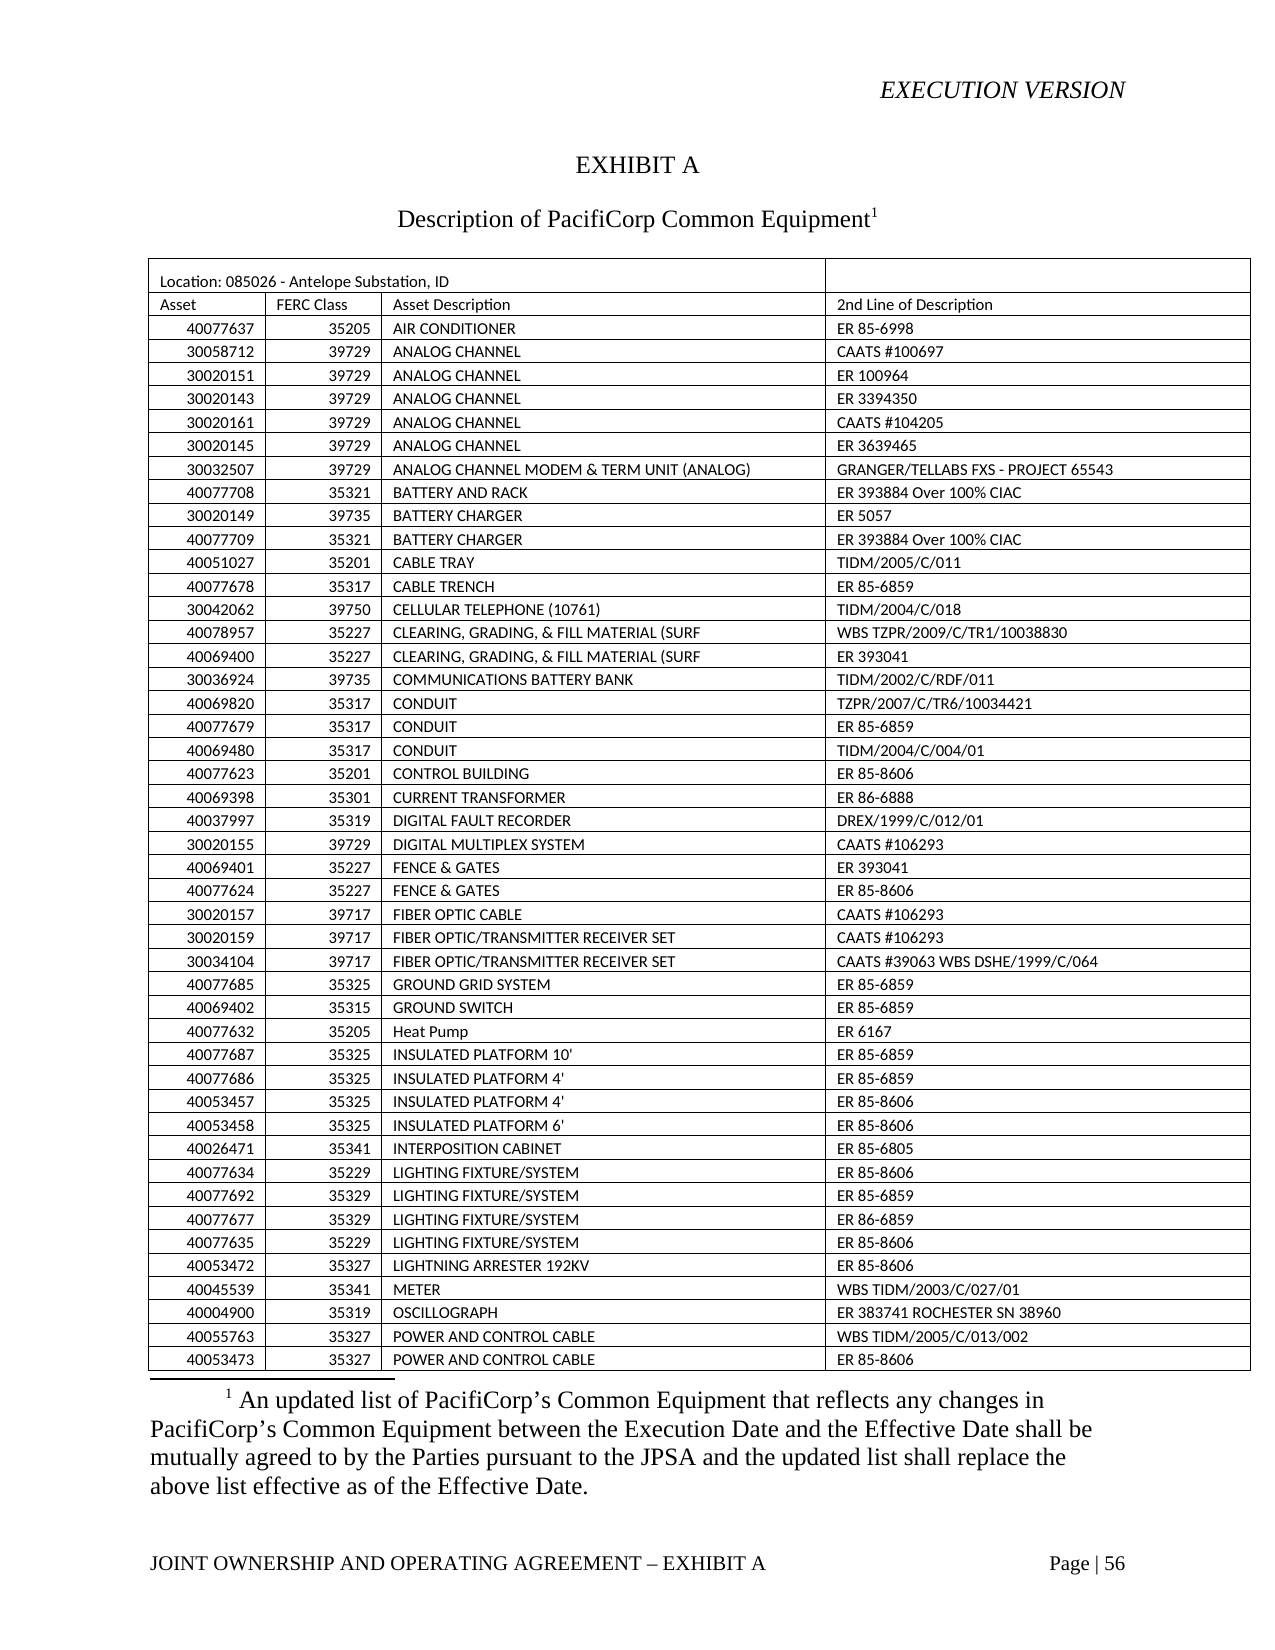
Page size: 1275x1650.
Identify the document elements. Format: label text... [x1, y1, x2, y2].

table_cell 30020159 [149, 925, 265, 948]
table_cell Asset Description [382, 293, 825, 315]
table_cell BATTERY AND RACK [382, 480, 825, 502]
table_cell CAATS #106293 [826, 832, 1250, 854]
table_cell 35325 [266, 972, 381, 995]
table_cell INSULATED PLATFORM 4' [382, 1090, 825, 1112]
table_cell ER 85-6859 [826, 972, 1250, 995]
table_cell CONDUIT [382, 738, 825, 760]
table_cell ER 85-8606 [826, 1090, 1250, 1112]
table_cell ER 86-6888 [826, 785, 1250, 807]
table_cell 40077687 [149, 1043, 265, 1065]
table_cell 35315 [266, 996, 381, 1018]
table_cell 35301 [266, 785, 381, 807]
table_cell ER 85-8606 [826, 879, 1250, 901]
table_cell 35319 [266, 808, 381, 831]
table_cell 35341 [266, 1136, 381, 1159]
table_cell 35201 [266, 761, 381, 784]
table_cell 40078957 [149, 621, 265, 643]
table_cell BATTERY CHARGER [382, 504, 825, 526]
table_cell 35321 [266, 527, 381, 549]
table_cell 35317 [266, 691, 381, 713]
table_cell 39729 [266, 410, 381, 432]
table_cell 35325 [266, 1043, 381, 1065]
table_cell ER 3639465 [826, 433, 1250, 456]
table_cell CAATS #106293 [826, 925, 1250, 948]
table_cell ER 85-8606 [826, 1347, 1250, 1370]
table_cell METER [382, 1277, 825, 1299]
table_cell LIGHTING FIXTURE/SYSTEM [382, 1207, 825, 1229]
table_cell TIDM/2004/C/004/01 [826, 738, 1250, 760]
table_cell 39735 [266, 668, 381, 690]
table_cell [382, 1347, 825, 1370]
table_cell 40077692 [149, 1183, 265, 1206]
table_cell 35325 [266, 1113, 381, 1135]
table_cell CABLE TRAY [382, 550, 825, 573]
table_cell ANALOG CHANNEL [382, 386, 825, 409]
table_cell GROUND SWITCH [382, 996, 825, 1018]
table_cell CAATS #100697 [826, 340, 1250, 362]
table_cell TIDM/2002/C/RDF/011 [826, 668, 1250, 690]
table_cell TZPR/2007/C/TR6/10034421 [826, 691, 1250, 713]
table_cell INSULATED PLATFORM 10' [382, 1043, 825, 1065]
table_cell CLEARING, GRADING, & FILL MATERIAL (SURF [382, 621, 825, 643]
table_cell 35201 [266, 550, 381, 573]
table_cell 40026471 [149, 1136, 265, 1159]
table_cell 35329 [266, 1207, 381, 1229]
table_cell 30020155 [149, 832, 265, 854]
table_cell 40053473 [149, 1347, 265, 1370]
table_cell 40037997 [149, 808, 265, 831]
table_cell 39717 [266, 925, 381, 948]
table_cell 40077623 [149, 761, 265, 784]
table_cell 35327 [266, 1324, 381, 1346]
table_cell 35341 [266, 1277, 381, 1299]
table_cell ER 85-6998 [826, 316, 1250, 338]
table_cell 30036924 [149, 668, 265, 690]
table_cell 39717 [266, 902, 381, 924]
table_cell WBS TIDM/2005/C/013/002 [826, 1324, 1250, 1346]
table_cell ANALOG CHANNEL [382, 410, 825, 432]
table_cell ER 85-6859 [826, 1183, 1250, 1206]
table_cell 35321 [266, 480, 381, 502]
table_cell 40045539 [149, 1277, 265, 1299]
table_cell FENCE & GATES [382, 879, 825, 901]
table_cell 40069480 [149, 738, 265, 760]
table_cell Asset [149, 293, 265, 315]
table_cell CAATS #104205 [826, 410, 1250, 432]
table_cell WBS TZPR/2009/C/TR1/10038830 [826, 621, 1250, 643]
table_cell CURRENT TRANSFORMER [382, 785, 825, 807]
table_cell GROUND GRID SYSTEM [382, 972, 825, 995]
table_cell 39750 [266, 597, 381, 620]
table_cell 30020145 [149, 433, 265, 456]
table_cell 39729 [266, 457, 381, 479]
table_cell Heat Pump [382, 1019, 825, 1042]
table_cell FIBER OPTIC/TRANSMITTER RECEIVER SET [382, 949, 825, 971]
table_cell 40077686 [149, 1066, 265, 1088]
table_cell ER 6167 [826, 1019, 1250, 1042]
table_cell 40077685 [149, 972, 265, 995]
table_cell ER 85-6859 [826, 574, 1250, 596]
table_cell 39735 [266, 504, 381, 526]
table_cell FIBER OPTIC/TRANSMITTER RECEIVER SET [382, 925, 825, 948]
text EXHIBIT A [150, 150, 1125, 179]
table_cell 35317 [266, 738, 381, 760]
table_cell ER 100964 [826, 363, 1250, 385]
table_cell ER 3394350 [826, 386, 1250, 409]
table_cell 40077679 [149, 715, 265, 737]
table_cell ER 85-6859 [826, 1066, 1250, 1088]
table_cell ER 85-8606 [826, 1230, 1250, 1252]
table_cell 40077635 [149, 1230, 265, 1252]
table_cell BATTERY CHARGER [382, 527, 825, 549]
table_cell CAATS #39063 WBS DSHE/1999/C/064 [826, 949, 1250, 971]
table_cell 30020143 [149, 386, 265, 409]
table_cell WBS TIDM/2003/C/027/01 [826, 1277, 1250, 1299]
table_cell 40077624 [149, 879, 265, 901]
table_cell DREX/1999/C/012/01 [826, 808, 1250, 831]
table_cell DIGITAL MULTIPLEX SYSTEM [382, 832, 825, 854]
table_cell 40053457 [149, 1090, 265, 1112]
table_cell ER 393041 [826, 644, 1250, 667]
table_cell ER 85-8606 [826, 761, 1250, 784]
table_cell LIGHTING FIXTURE/SYSTEM [382, 1183, 825, 1206]
table_cell ANALOG CHANNEL [382, 363, 825, 385]
table_cell POWER AND CONTROL CABLE [382, 1324, 825, 1346]
table_cell 39729 [266, 433, 381, 456]
table_cell ER 393041 [826, 855, 1250, 877]
table_cell OSCILLOGRAPH [382, 1300, 825, 1323]
table_cell 40077637 [149, 316, 265, 338]
table_cell CELLULAR TELEPHONE (10761) [382, 597, 825, 620]
table_cell 39717 [266, 949, 381, 971]
table_cell CONTROL BUILDING [382, 761, 825, 784]
table_cell 40077708 [149, 480, 265, 502]
table_cell ER 393884 Over 100% CIAC [826, 480, 1250, 502]
text Description of PacifiCorp Common Equipment [150, 204, 1125, 232]
table_cell CAATS #106293 [826, 902, 1250, 924]
table_cell 35317 [266, 574, 381, 596]
table_cell ANALOG CHANNEL [382, 433, 825, 456]
table_cell 35319 [266, 1300, 381, 1323]
table_cell 40077634 [149, 1160, 265, 1182]
table_cell LIGHTING FIXTURE/SYSTEM [382, 1230, 825, 1252]
table_cell 35227 [266, 879, 381, 901]
table_cell 35327 [266, 1347, 381, 1370]
table_cell 39729 [266, 386, 381, 409]
table_cell FIBER OPTIC CABLE [382, 902, 825, 924]
table_cell ER 85-8606 [826, 1160, 1250, 1182]
table_cell DIGITAL FAULT RECORDER [382, 808, 825, 831]
table_cell 40055763 [149, 1324, 265, 1346]
table_cell 35327 [266, 1254, 381, 1276]
table_cell CABLE TRENCH [382, 574, 825, 596]
table_cell 40077677 [149, 1207, 265, 1229]
table_cell 30020149 [149, 504, 265, 526]
table_cell 40053458 [149, 1113, 265, 1135]
table_cell LIGHTNING ARRESTER 192KV [382, 1254, 825, 1276]
table_cell ER 85-6859 [826, 996, 1250, 1018]
table_cell TIDM/2004/C/018 [826, 597, 1250, 620]
table_cell 40077709 [149, 527, 265, 549]
table_cell FENCE & GATES [382, 855, 825, 877]
table_cell ER 85-6859 [826, 1043, 1250, 1065]
table_cell 39729 [266, 340, 381, 362]
table_cell 40053472 [149, 1254, 265, 1276]
table_cell ER 5057 [826, 504, 1250, 526]
table_cell 30032507 [149, 457, 265, 479]
table_cell 39729 [266, 832, 381, 854]
table_cell 35325 [266, 1066, 381, 1088]
table_cell 35317 [266, 715, 381, 737]
table_cell 40069400 [149, 644, 265, 667]
table_cell ER 85-6859 [826, 715, 1250, 737]
table_cell ER 86-6859 [826, 1207, 1250, 1229]
table_cell AIR CONDITIONER [382, 316, 825, 338]
table_cell INTERPOSITION CABINET [382, 1136, 825, 1159]
table_cell 35325 [266, 1090, 381, 1112]
table_cell 40069402 [149, 996, 265, 1018]
table_cell TIDM/2005/C/011 [826, 550, 1250, 573]
table_cell 40069820 [149, 691, 265, 713]
table_cell CONDUIT [382, 715, 825, 737]
table_cell ER 383741 ROCHESTER SN 38960 [826, 1300, 1250, 1323]
table_cell 35229 [266, 1230, 381, 1252]
table_cell ER 85-8606 [826, 1113, 1250, 1135]
table_cell ANALOG CHANNEL [382, 340, 825, 362]
table_cell 40077632 [149, 1019, 265, 1042]
table_cell 30042062 [149, 597, 265, 620]
table_cell 35227 [266, 621, 381, 643]
table_cell 30020157 [149, 902, 265, 924]
table_cell 30020151 [149, 363, 265, 385]
table_cell 35227 [266, 855, 381, 877]
table_cell 40069401 [149, 855, 265, 877]
table_cell GRANGER/TELLABS FXS - PROJECT 65543 [826, 457, 1250, 479]
table_cell ER 85-8606 [826, 1254, 1250, 1276]
table_cell 35205 [266, 1019, 381, 1042]
table_cell ER 393884 Over 100% CIAC [826, 527, 1250, 549]
table_cell CONDUIT [382, 691, 825, 713]
table_cell 2nd Line of Description [826, 293, 1250, 315]
table_cell ER 85-6805 [826, 1136, 1250, 1159]
table_cell 35329 [266, 1183, 381, 1206]
table_cell COMMUNICATIONS BATTERY BANK [382, 668, 825, 690]
table_cell 35205 [266, 316, 381, 338]
table_cell 30034104 [149, 949, 265, 971]
table_cell INSULATED PLATFORM 4' [382, 1066, 825, 1088]
table_cell 40077678 [149, 574, 265, 596]
table_cell LIGHTING FIXTURE/SYSTEM [382, 1160, 825, 1182]
table_cell 35227 [266, 644, 381, 667]
table_cell INSULATED PLATFORM 6' [382, 1113, 825, 1135]
table_header [826, 259, 1250, 292]
table_header Location: 085026 - Antelope Substation, ID [149, 259, 825, 292]
table_cell 35229 [266, 1160, 381, 1182]
table_cell CLEARING, GRADING, & FILL MATERIAL (SURF [382, 644, 825, 667]
table_cell ANALOG CHANNEL MODEM & TERM UNIT (ANALOG) [382, 457, 825, 479]
table_cell 40004900 [149, 1300, 265, 1323]
table_cell FERC Class [266, 293, 381, 315]
table_cell 30058712 [149, 340, 265, 362]
table_cell 30020161 [149, 410, 265, 432]
table_cell 40051027 [149, 550, 265, 573]
table_cell 40069398 [149, 785, 265, 807]
table_cell 39729 [266, 363, 381, 385]
